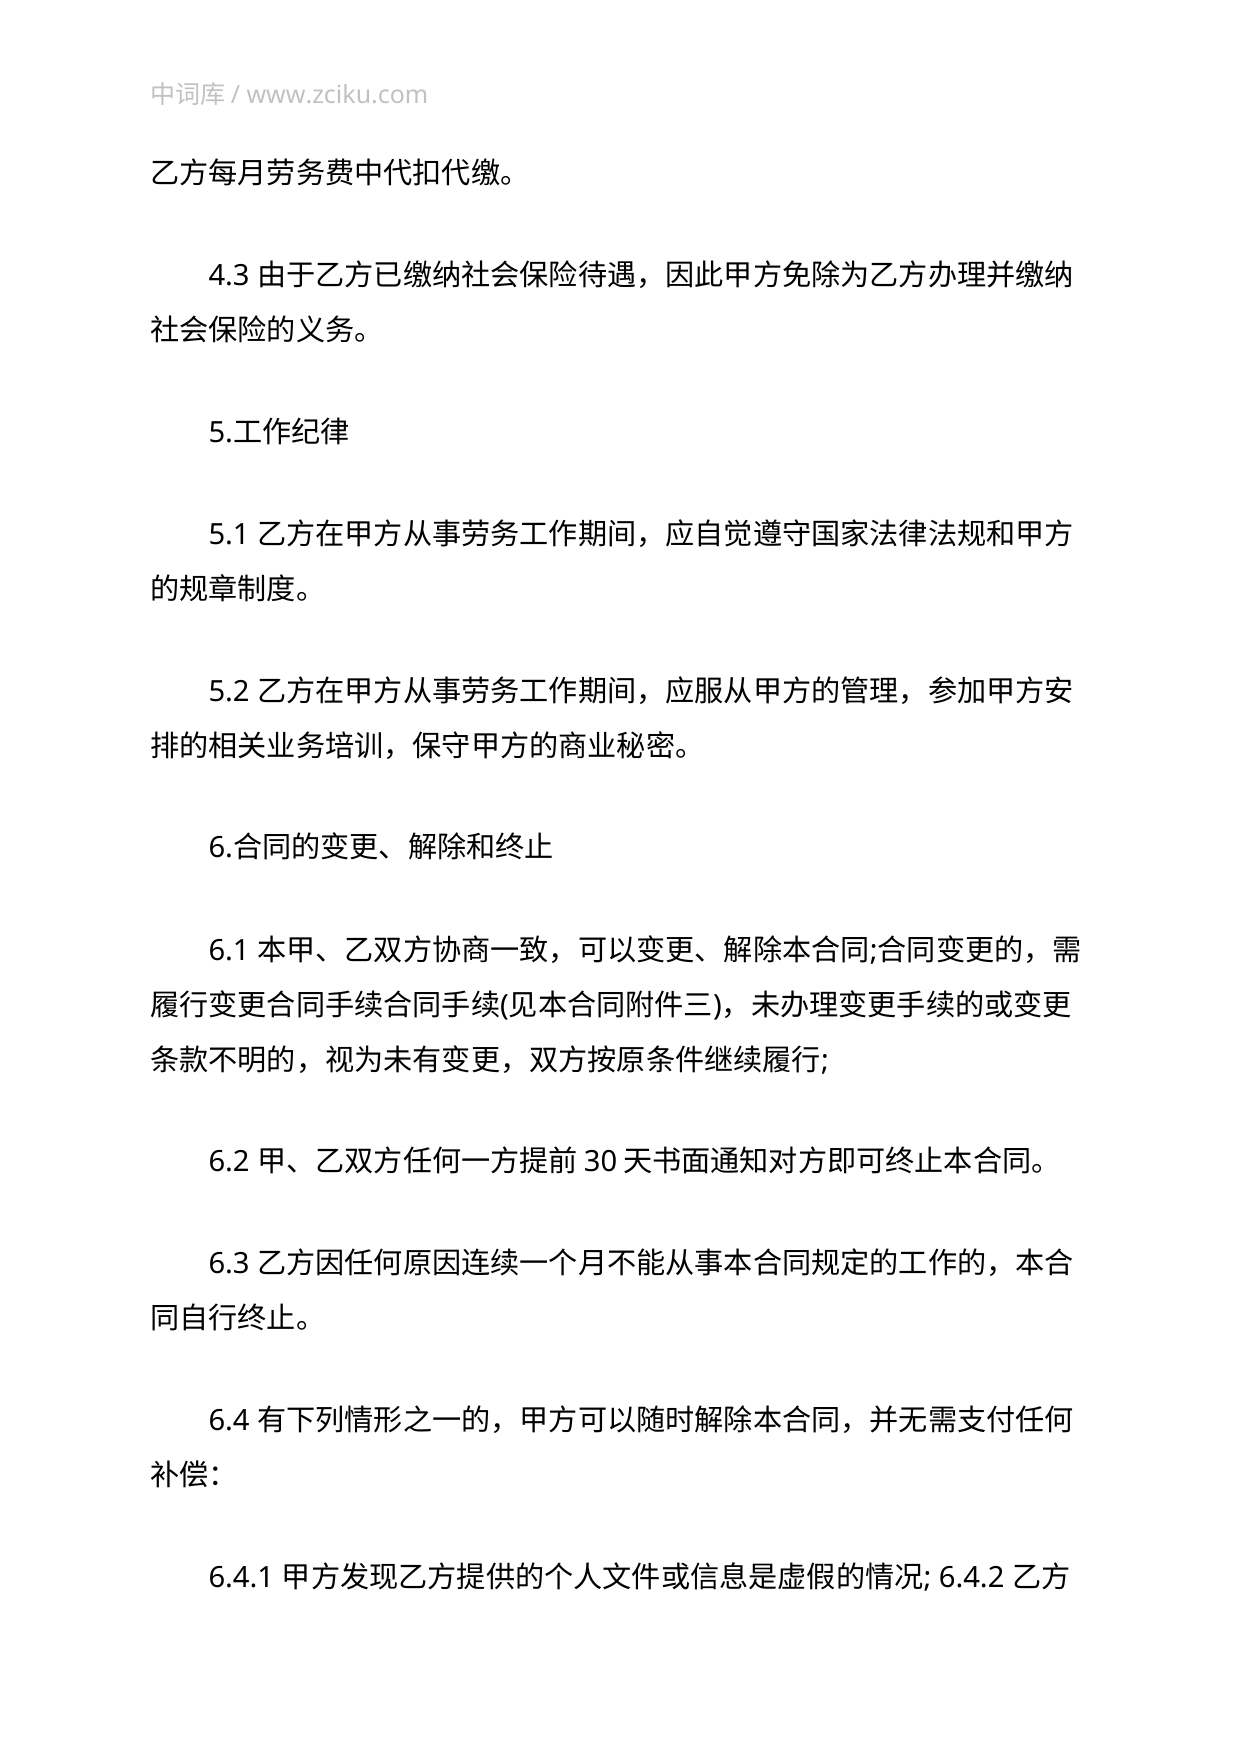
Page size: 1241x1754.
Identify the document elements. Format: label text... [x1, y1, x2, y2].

text 6.4 有下列情形之一的，甲方可以随时解除本合同，并无需支付任何补偿： [150, 1397, 1090, 1494]
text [150, 1553, 1090, 1596]
text 6.3 乙方因任何原因连续一个月不能从事本合同规定的工作的，本合同自行终止。 [150, 1240, 1090, 1337]
text 5.2 乙方在甲方从事劳务工作期间，应服从甲方的管理，参加甲方安排的相关业务培训，保守甲方的商业秘密。 [150, 667, 1090, 764]
text 5.工作纪律 [150, 408, 1090, 451]
text 5.1 乙方在甲方从事劳务工作期间，应自觉遵守国家法律法规和甲方的规章制度。 [150, 511, 1090, 608]
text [150, 150, 1090, 192]
text 6.合同的变更、解除和终止 [150, 824, 1090, 866]
text 4.3 由于乙方已缴纳社会保险待遇，因此甲方免除为乙方办理并缴纳社会保险的义务。 [150, 252, 1090, 349]
text 6.1 本甲、乙双方协商一致，可以变更、解除本合同;合同变更的，需履行变更合同手续合同手续(见本合同附件三)，未办理变更手续的或变更条款不明的，视为未有变更，双方按原条件继续履行; [150, 926, 1090, 1078]
text 6.2 甲、乙双方任何一方提前30天书面通知对方即可终止本合同。 [150, 1138, 1090, 1180]
